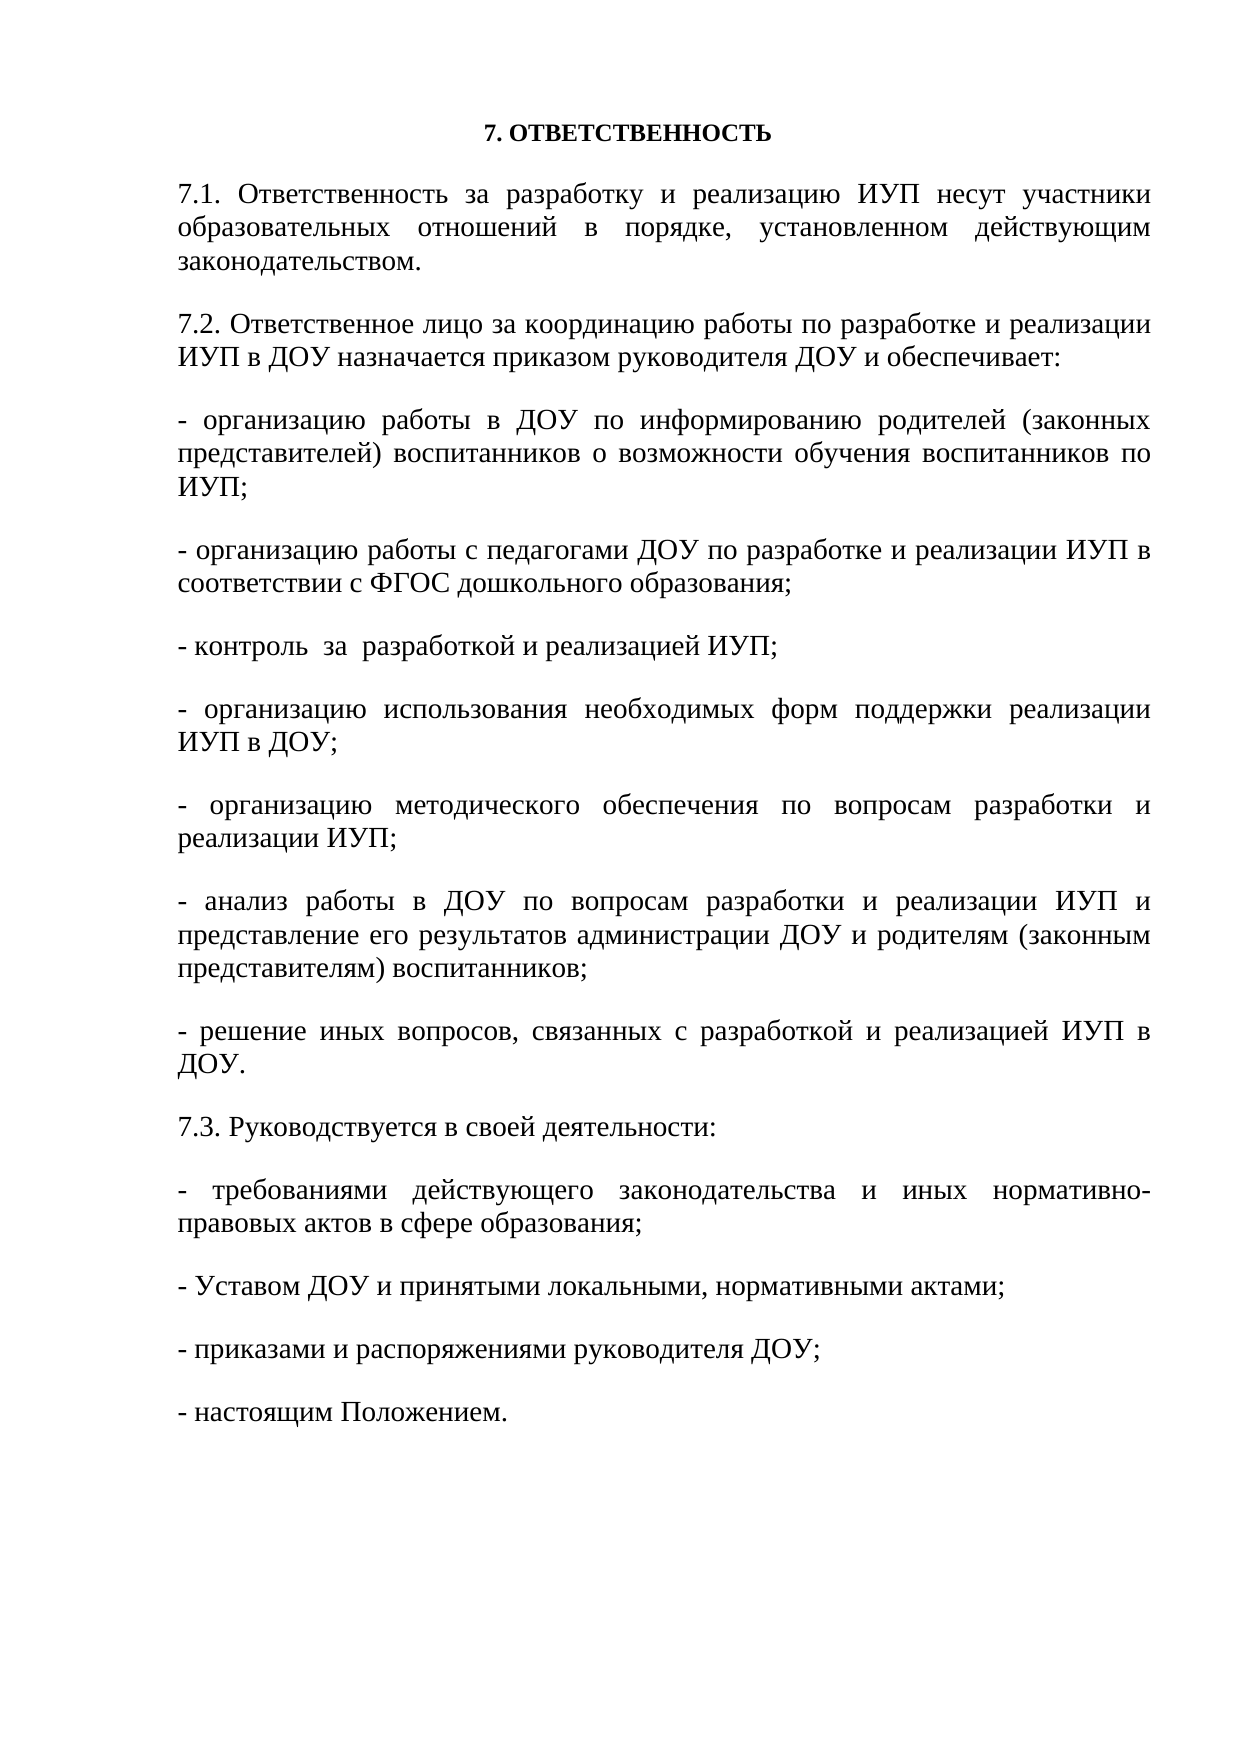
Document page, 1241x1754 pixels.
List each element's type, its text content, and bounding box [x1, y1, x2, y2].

text - анализ работы в ДОУ по вопросам разработки и реализации ИУП и представление его результатов администрации ДОУ и родителям (законным представителям) воспитанников; [177, 883, 1152, 984]
text - контроль за разработкой и реализацией ИУП; [177, 628, 1152, 662]
text - организацию методического обеспечения по вопросам разработки и реализации ИУП; [177, 787, 1152, 854]
text - Уставом ДОУ и принятыми локальными, нормативными актами; [177, 1268, 1152, 1302]
text 7.1. Ответственность за разработку и реализацию ИУП несут участники образовательных отношений в порядке, установленном действующим законодательством. [177, 176, 1152, 277]
text - приказами и распоряжениями руководителя ДОУ; [177, 1331, 1152, 1364]
text 7. ОТВЕТСТВЕННОСТЬ [177, 118, 1152, 147]
text 7.3. Руководствуется в своей деятельности: [177, 1109, 1152, 1143]
text - организацию использования необходимых форм поддержки реализации ИУП в ДОУ; [177, 691, 1152, 758]
text - решение иных вопросов, связанных с разработкой и реализацией ИУП в ДОУ. [177, 1013, 1152, 1080]
text - настоящим Положением. [177, 1394, 1152, 1427]
text - организацию работы с педагогами ДОУ по разработке и реализации ИУП в соответствии с ФГОС дошкольного образования; [177, 532, 1152, 599]
text 7.2. Ответственное лицо за координацию работы по разработке и реализации ИУП в ДОУ назначается приказом руководителя ДОУ и обеспечивает: [177, 306, 1152, 373]
text - требованиями действующего законодательства и иных нормативно-правовых актов в сфере образования; [177, 1172, 1152, 1239]
text - организацию работы в ДОУ по информированию родителей (законных представителей) воспитанников о возможности обучения воспитанников по ИУП; [177, 402, 1152, 503]
